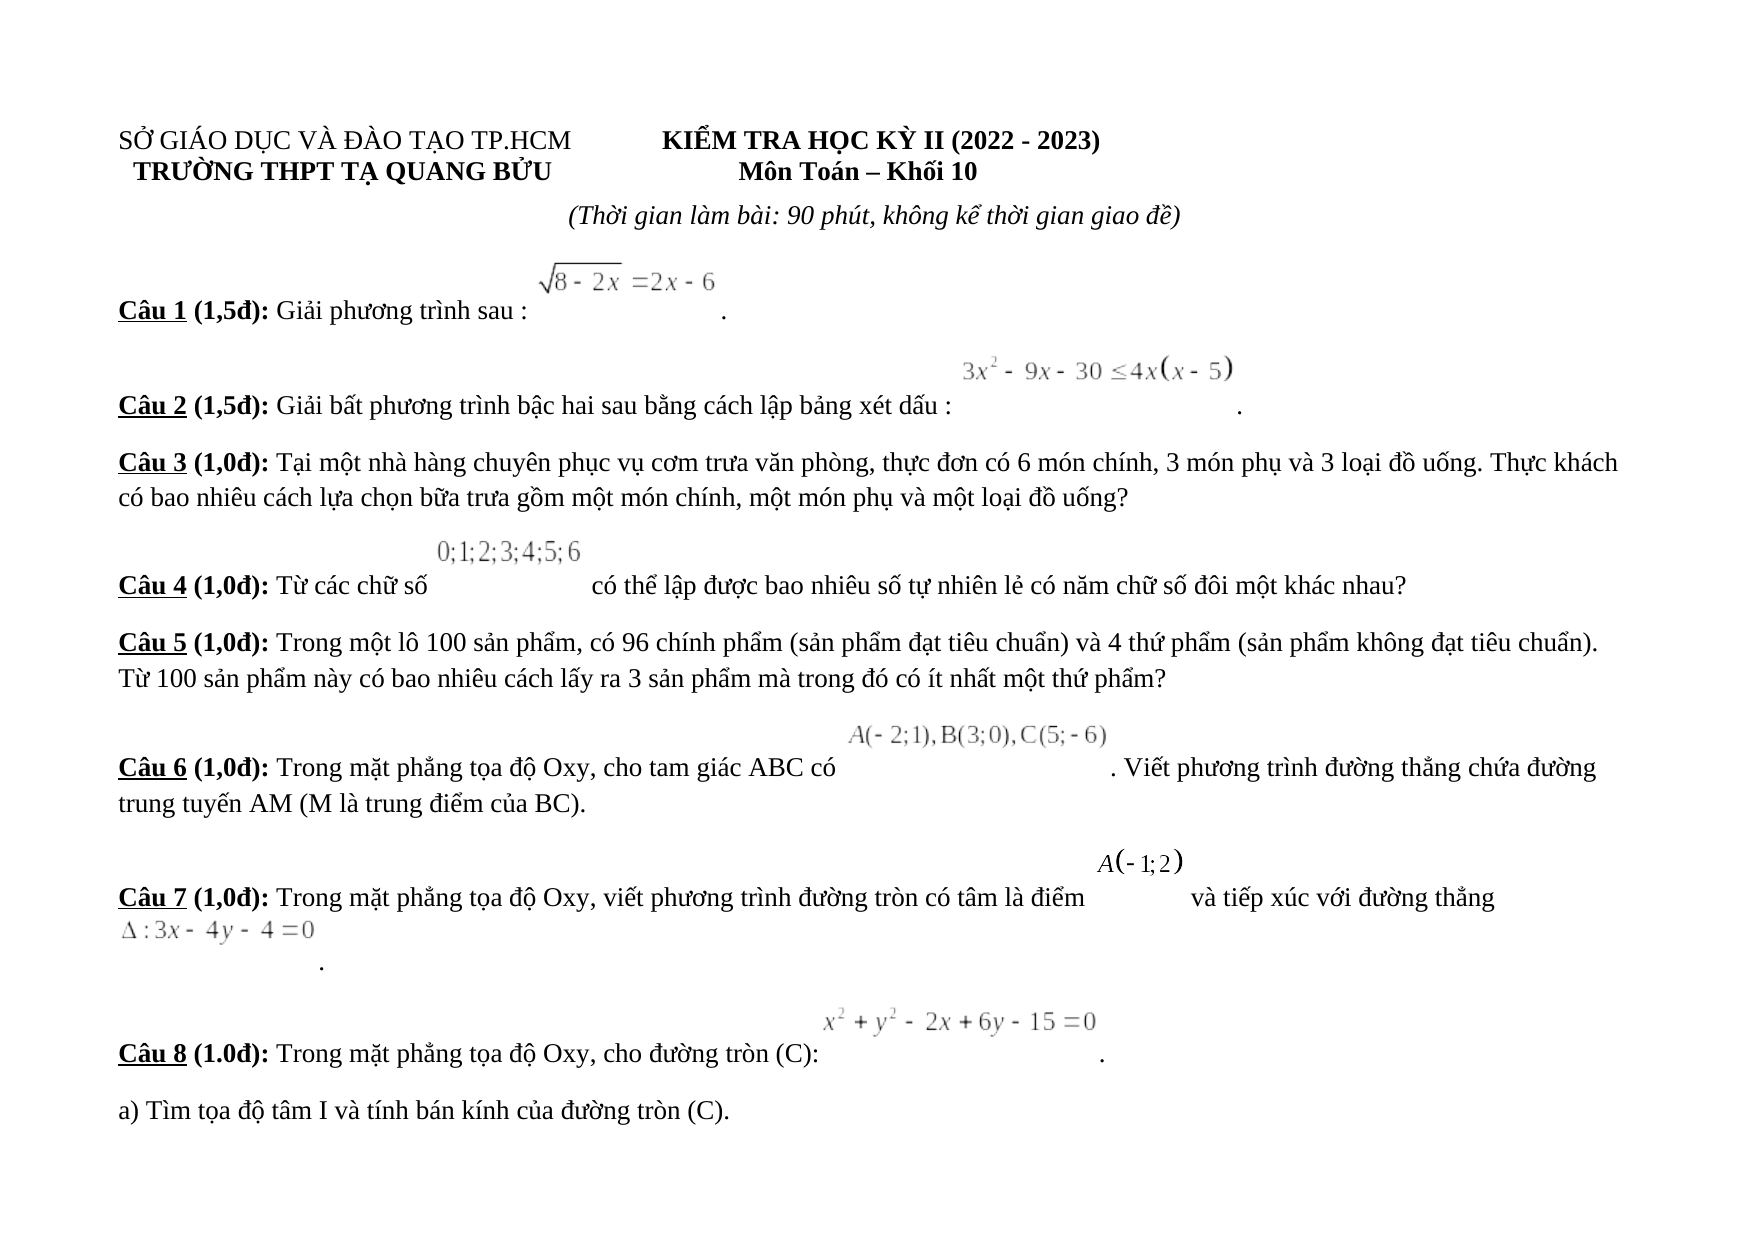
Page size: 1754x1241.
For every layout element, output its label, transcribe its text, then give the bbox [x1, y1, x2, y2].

text SỞ GIÁO DỤC VÀ ĐÀO TẠO TP.HCM KIỂM TRA HỌC KỲ II (2022 - 2023) [118, 124, 1636, 156]
text Câu 8 (1.0đ): Trong mặt phẳng tọa độ Oxy, cho đường tròn (C):. [118, 1002, 1636, 1068]
text a) Tìm tọa độ tâm I và tính bán kính của đường tròn (C). [118, 1094, 1636, 1125]
text Câu 5 (1,0đ): Trong một lô 100 sản phẩm, có 96 chính phẩm (sản phẩm đạt tiêu chuẩn) và 4 thứ phẩm (sản phẩm không đạt tiêu chuẩn). Từ 100 sản phẩm này có bao nhiêu cách lấy ra 3 sản phẩm mà trong đó có ít nhất một thứ phẩm? [118, 626, 1636, 693]
text Câu 4 (1,0đ): Từ các chữ số có thể lập được bao nhiêu số tự nhiên lẻ có năm chữ số đôi một khác nhau? [118, 538, 1636, 601]
text Câu 2 (1,5đ): Giải bất phương trình bậc hai sau bằng cách lập bảng xét dấu : . [118, 350, 1636, 420]
text TRƯỜNG THPT TẠ QUANG BỬU Môn Toán – Khối 10 [118, 156, 1636, 187]
text (Thời gian làm bài: 90 phút, không kể thời gian giao đề) [118, 199, 1636, 230]
text Câu 1 (1,5đ): Giải phương trình sau : . [118, 258, 1636, 325]
text Câu 3 (1,0đ): Tại một nhà hàng chuyên phục vụ cơm trưa văn phòng, thực đơn có 6 món chính, 3 món phụ và 3 loại đồ uống. Thực khách có bao nhiêu cách lựa chọn bữa trưa gồm một món chính, một món phụ và một loại đồ uống? [118, 446, 1636, 513]
text Câu 7 (1,0đ): Trong mặt phẳng tọa độ Oxy, viết phương trình đường tròn có tâm là điểm và tiếp xúc với đường thẳng . [118, 844, 1636, 976]
text Câu 6 (1,0đ): Trong mặt phẳng tọa độ Oxy, cho tam giác ABC có . Viết phương trình đường thẳng chứa đường trung tuyến AM (M là trung điểm của BC). [118, 718, 1636, 818]
